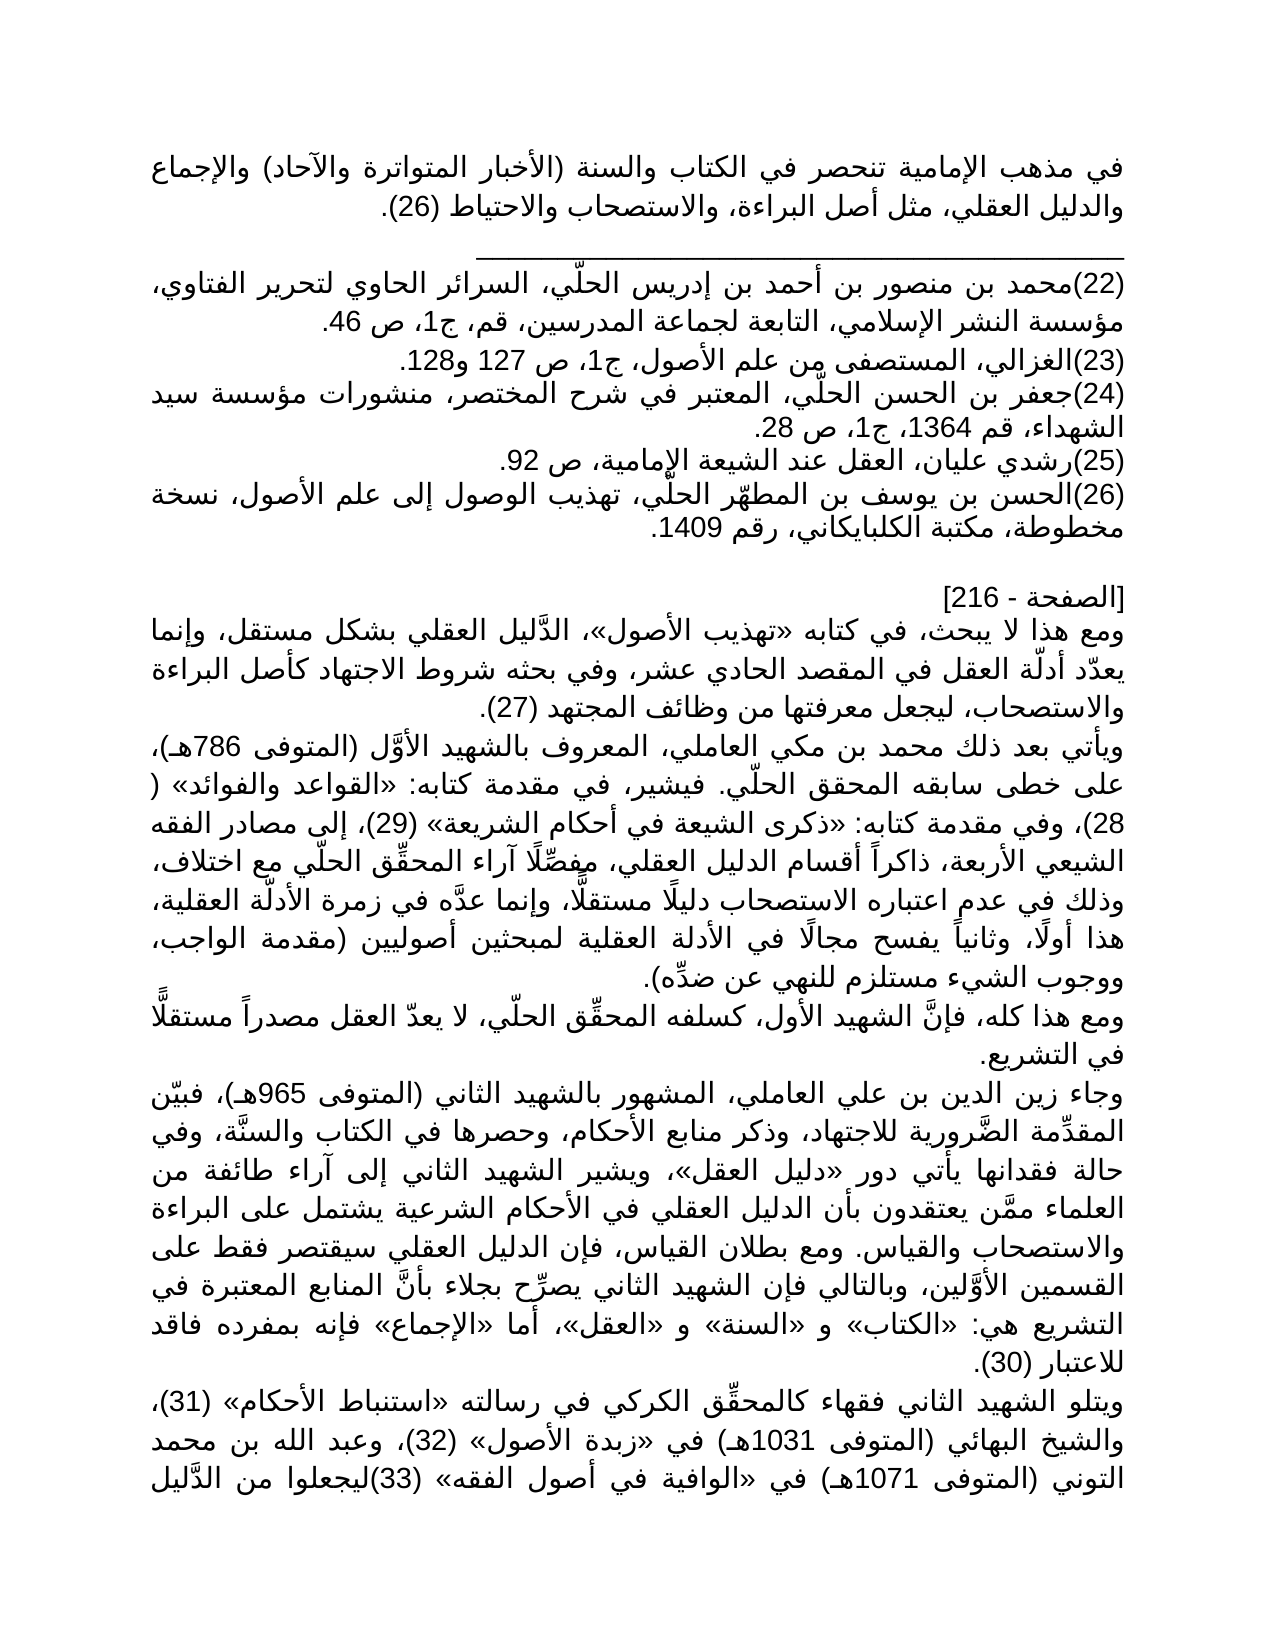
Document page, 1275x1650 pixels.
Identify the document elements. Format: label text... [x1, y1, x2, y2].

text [150, 150, 1125, 222]
text (25)رشدي عليان، العقل عند الشيعة الإمامية، ص 92. [150, 443, 1125, 477]
text وجاء زين الدين بن علي العاملي، المشهور بالشهيد الثاني (المتوفى 965هـ)، فبيّن المقدِّمة الضَّرورية للاجتهاد، وذكر منابع الأحكام، وحصرها في الكتاب والسنَّة، وفي حالة فقدانها يأتي دور «دليل العقل»، ويشير الشهيد الثاني إلى آراء طائفة من العلماء ممَّن يعتقدون بأن الدليل العقلي في الأحكام الشرعية يشتمل على البراءة والاستصحاب والقياس. ومع بطلان القياس، فإن الدليل العقلي سيقتصر فقط على القسمين الأوَّلين، وبالتالي فإن الشهيد الثاني يصرِّح بجلاء بأنَّ المنابع المعتبرة في التشريع هي: «الكتاب» و «السنة» و «العقل»، أما «الإجماع» فإنه بمفرده فاقد للاعتبار (30). [150, 1076, 1125, 1379]
text (22)محمد بن منصور بن أحمد بن إدريس الحلّي، السرائر الحاوي لتحرير الفتاوي، مؤسسة النشر الإسلامي، التابعة لجماعة المدرسين، قم، ج1، ص 46. [150, 266, 1125, 338]
text (23)الغزالي، المستصفى من علم الأصول، ج1، ص 127 و128. [150, 343, 1125, 376]
text (24)جعفر بن الحسن الحلّي، المعتبر في شرح المختصر، منشورات مؤسسة سيد الشهداء، قم 1364، ج1، ص 28. [150, 376, 1125, 443]
text ويأتي بعد ذلك محمد بن مكي العاملي، المعروف بالشهيد الأوَّل (المتوفى 786هـ)، على خطى سابقه المحقق الحلّي. فيشير، في مقدمة كتابه: «القواعد والفوائد» (28)، وفي مقدمة كتابه: «ذكرى الشيعة في أحكام الشريعة» (29)، إلى مصادر الفقه الشيعي الأربعة، ذاكراً أقسام الدليل العقلي، مفصِّلًا آراء المحقِّق الحلّي مع اختلاف، وذلك في عدم اعتباره الاستصحاب دليلًا مستقلًّا، وإنما عدَّه في زمرة الأدلّة العقلية، هذا أولًا، وثانياً يفسح مجالًا في الأدلة العقلية لمبحثين أصوليين (مقدمة الواجب، ووجوب الشيء مستلزم للنهي عن ضدِّه). [150, 729, 1125, 993]
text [150, 1384, 1125, 1494]
text ________________________________________ [150, 227, 1125, 261]
text ومع هذا لا يبحث، في كتابه «تهذيب الأصول»، الدَّليل العقلي بشكل مستقل، وإنما يعدّد أدلّة العقل في المقصد الحادي عشر، وفي بحثه شروط الاجتهاد كأصل البراءة والاستصحاب، ليجعل معرفتها من وظائف المجتهد (27). [150, 613, 1125, 724]
text ومع هذا كله، فإنَّ الشهيد الأول، كسلفه المحقِّق الحلّي، لا يعدّ العقل مصدراً مستقلًّا في التشريع. [150, 998, 1125, 1071]
text (26)الحسن بن يوسف بن المطهّر الحلّي، تهذيب الوصول إلى علم الأصول، نسخة مخطوطة، مكتبة الكلبايكاني، رقم 1409. [150, 477, 1125, 544]
text [الصفحة - 216] [150, 579, 1125, 613]
